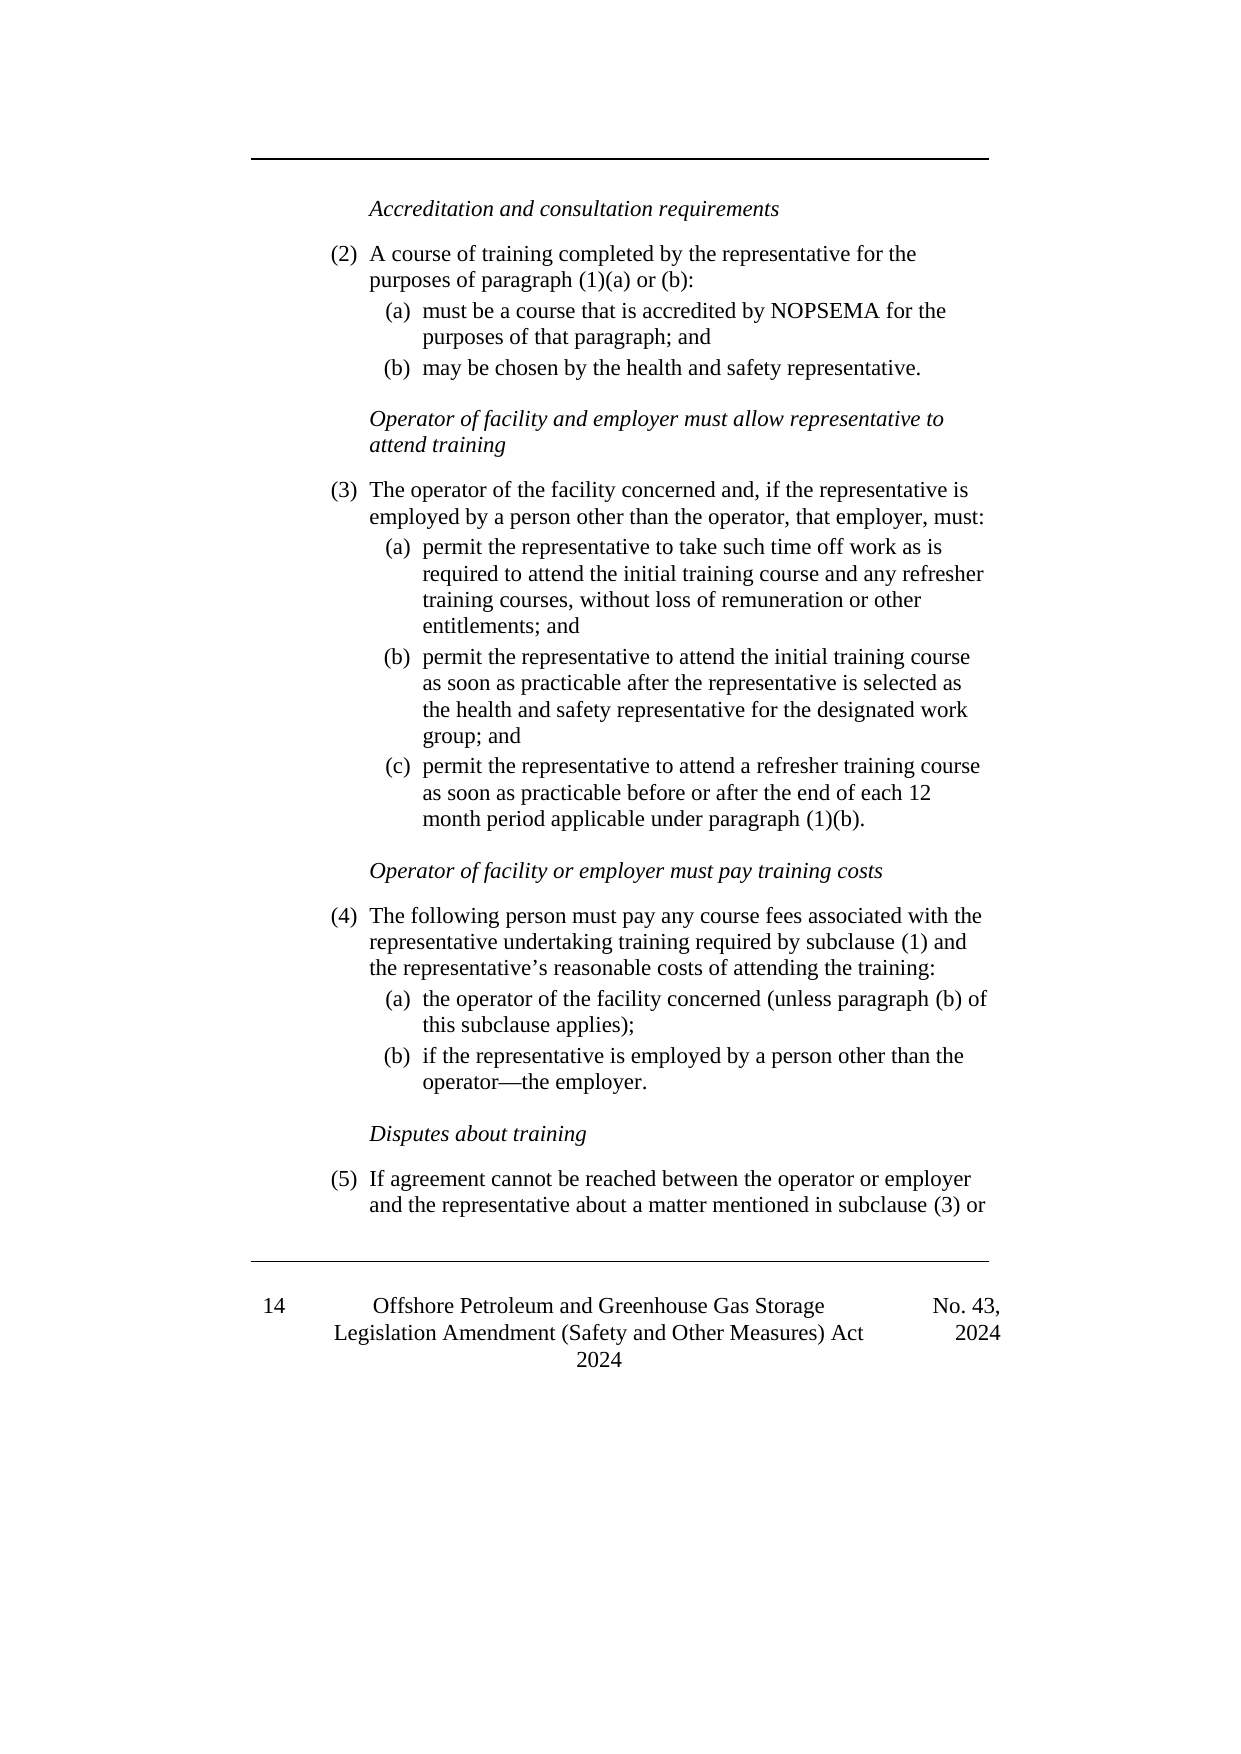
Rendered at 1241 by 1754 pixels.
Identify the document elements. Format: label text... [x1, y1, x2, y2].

text Accreditation and consultation requirements [369, 195, 989, 221]
text (2) A course of training completed by the representative for the purposes of paragraph (1)(a) or (b): [251, 240, 989, 293]
text (c) permit the representative to attend a refresher training course as soon as practicable before or after the end of each 12 month period applicable under paragraph (1)(b). [251, 753, 989, 832]
text (a) the operator of the facility concerned (unless paragraph (b) of this subclause applies); [251, 985, 989, 1038]
text (a) must be a course that is accredited by NOPSEMA for the purposes of that paragraph; and [251, 297, 989, 349]
text (b) permit the representative to attend the initial training course as soon as practicable after the representative is selected as the health and safety representative for the designated work group; and [251, 643, 989, 748]
text Operator of facility or employer must pay training costs [369, 857, 989, 883]
text (4) The following person must pay any course fees associated with the representative undertaking training required by subclause (1) and the representative’s reasonable costs of attending the training: [251, 902, 989, 981]
text (b) may be chosen by the health and safety representative. [251, 354, 989, 380]
text (a) permit the representative to take such time off work as is required to attend the initial training course and any refresher training courses, without loss of remuneration or other entitlements; and [251, 533, 989, 639]
text Disputes about training [369, 1119, 989, 1146]
text (5) If agreement cannot be reached between the operator or employer and the representative about a matter mentioned in subclause (3) or (4), any party may ask NOPSEMA to appoint a NOPSEMA inspector to decide the matter. [251, 1165, 989, 1217]
text (b) if the representative is employed by a person other than the operator—the employer. [251, 1042, 989, 1094]
text (3) The operator of the facility concerned and, if the representative is employed by a person other than the operator, that employer, must: [251, 477, 989, 529]
text Operator of facility and employer must allow representative to attend training [369, 405, 989, 458]
